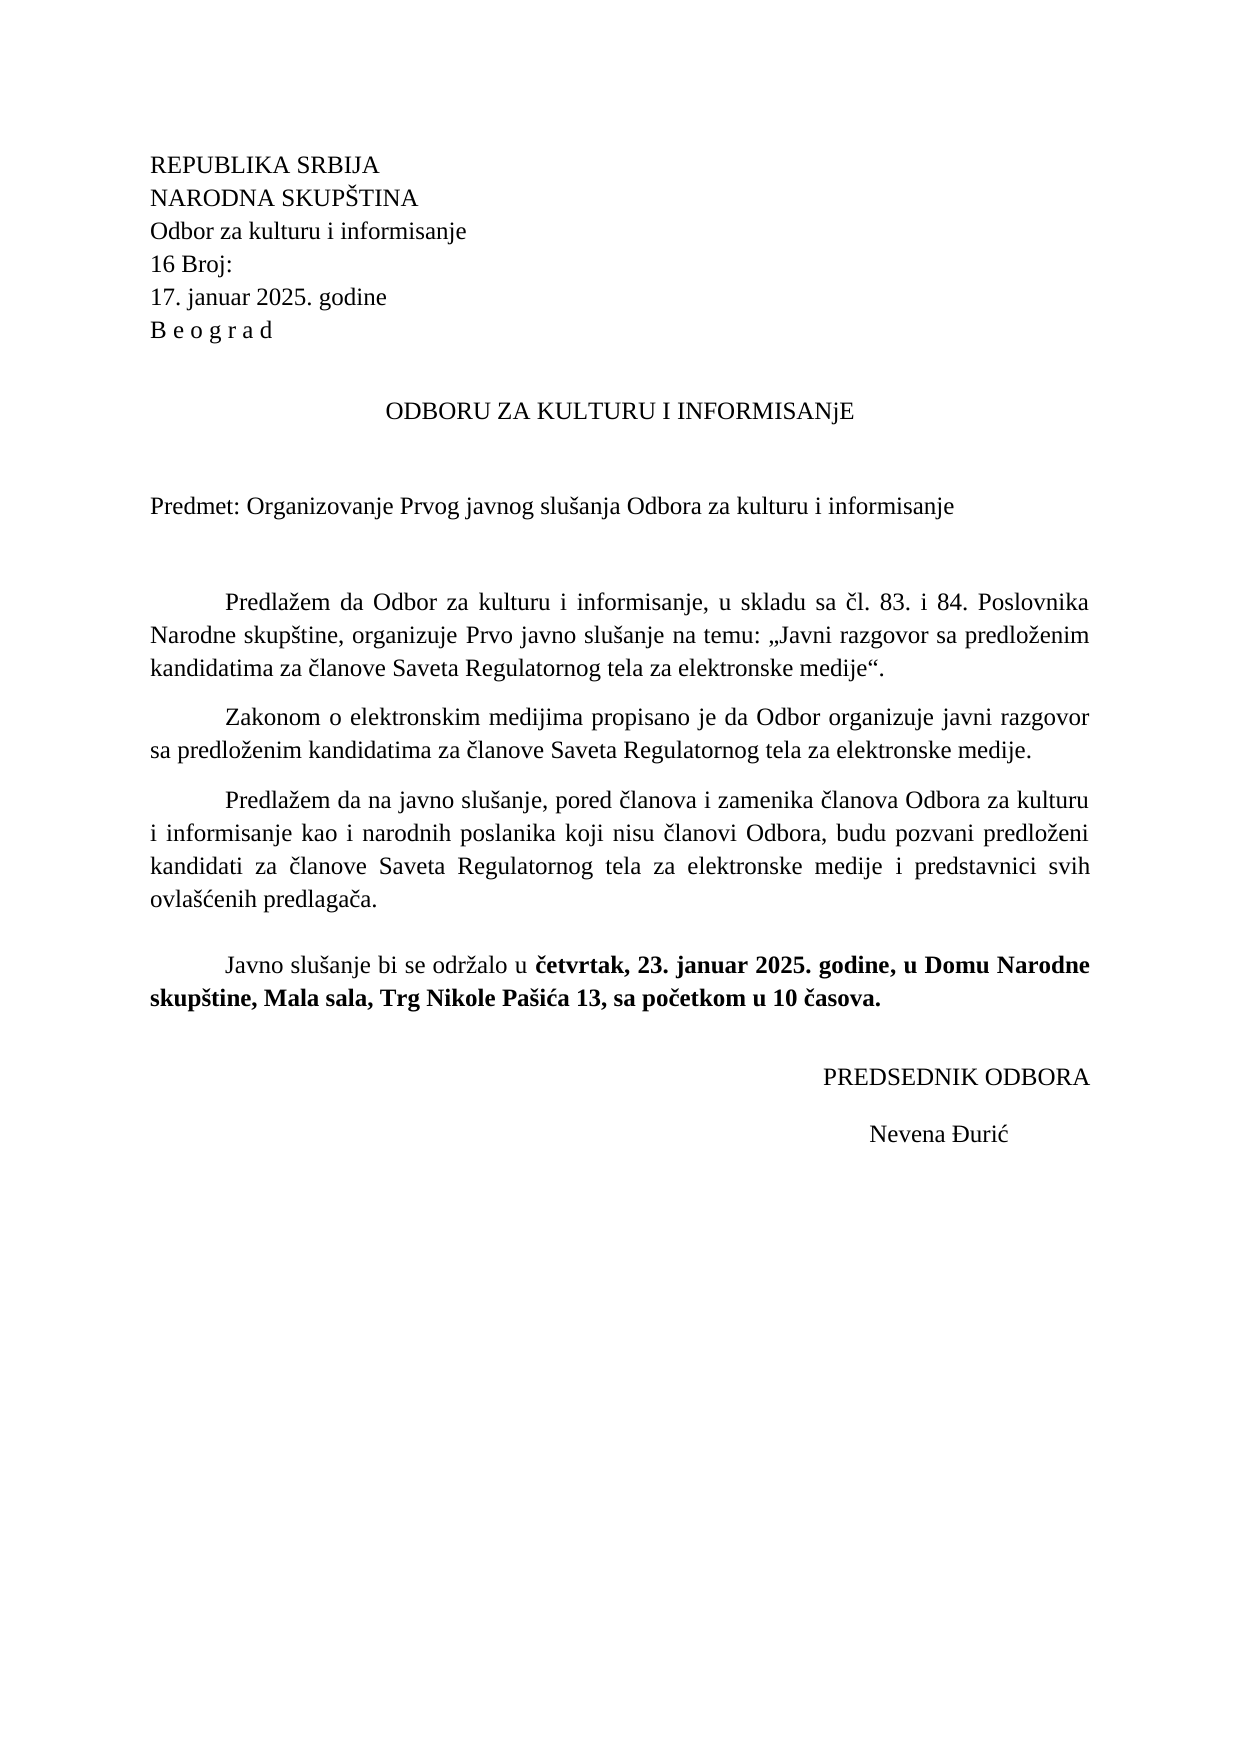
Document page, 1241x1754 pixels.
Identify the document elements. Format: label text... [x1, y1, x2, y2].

text 16 Broj: [150, 249, 1090, 278]
text Nevena Đurić [150, 1119, 1090, 1148]
text NARODNA SKUPŠTINA [150, 183, 1090, 212]
text Javno slušanje bi se održalo u četvrtak, 23. januar 2025. godine, u Domu Narodne skupštine, Mala sala, Trg Nikole Pašića 13, sa početkom u 10 časova. [150, 950, 1090, 1012]
text ODBORU ZA KULTURU I INFORMISANjE [150, 396, 1090, 424]
text B e o g r a d [150, 315, 1090, 344]
text Predlažem da na javno slušanje, pored članova i zamenika članova Odbora za kulturu i informisanje kao i narodnih poslanika koji nisu članovi Odbora, budu pozvani predloženi kandidati za članove Saveta Regulatornog tela za elektronske medije i predstavnici svih ovlašćenih predlagača. [150, 785, 1090, 913]
text Zakonom o elektronskim medijima propisano je da Odbor organizuje javni razgovor sa predloženim kandidatima za članove Saveta Regulatornog tela za elektronske medije. [150, 702, 1090, 764]
text 17. januar 2025. godine [150, 282, 1090, 311]
text REPUBLIKA SRBIJA [150, 150, 1090, 179]
text PREDSEDNIK ODBORA [150, 1062, 1090, 1090]
text Predlažem da Odbor za kulturu i informisanje, u skladu sa čl. 83. i 84. Poslovnika Narodne skupštine, organizuje Prvo javno slušanje na temu: „Javni razgovor sa predloženim kandidatima za članove Saveta Regulatornog tela za elektronske medije“. [150, 587, 1090, 681]
text Predmet: Organizovanje Prvog javnog slušanja Odbora za kulturu i informisanje [150, 491, 1090, 520]
text Odbor za kulturu i informisanje [150, 216, 1090, 245]
